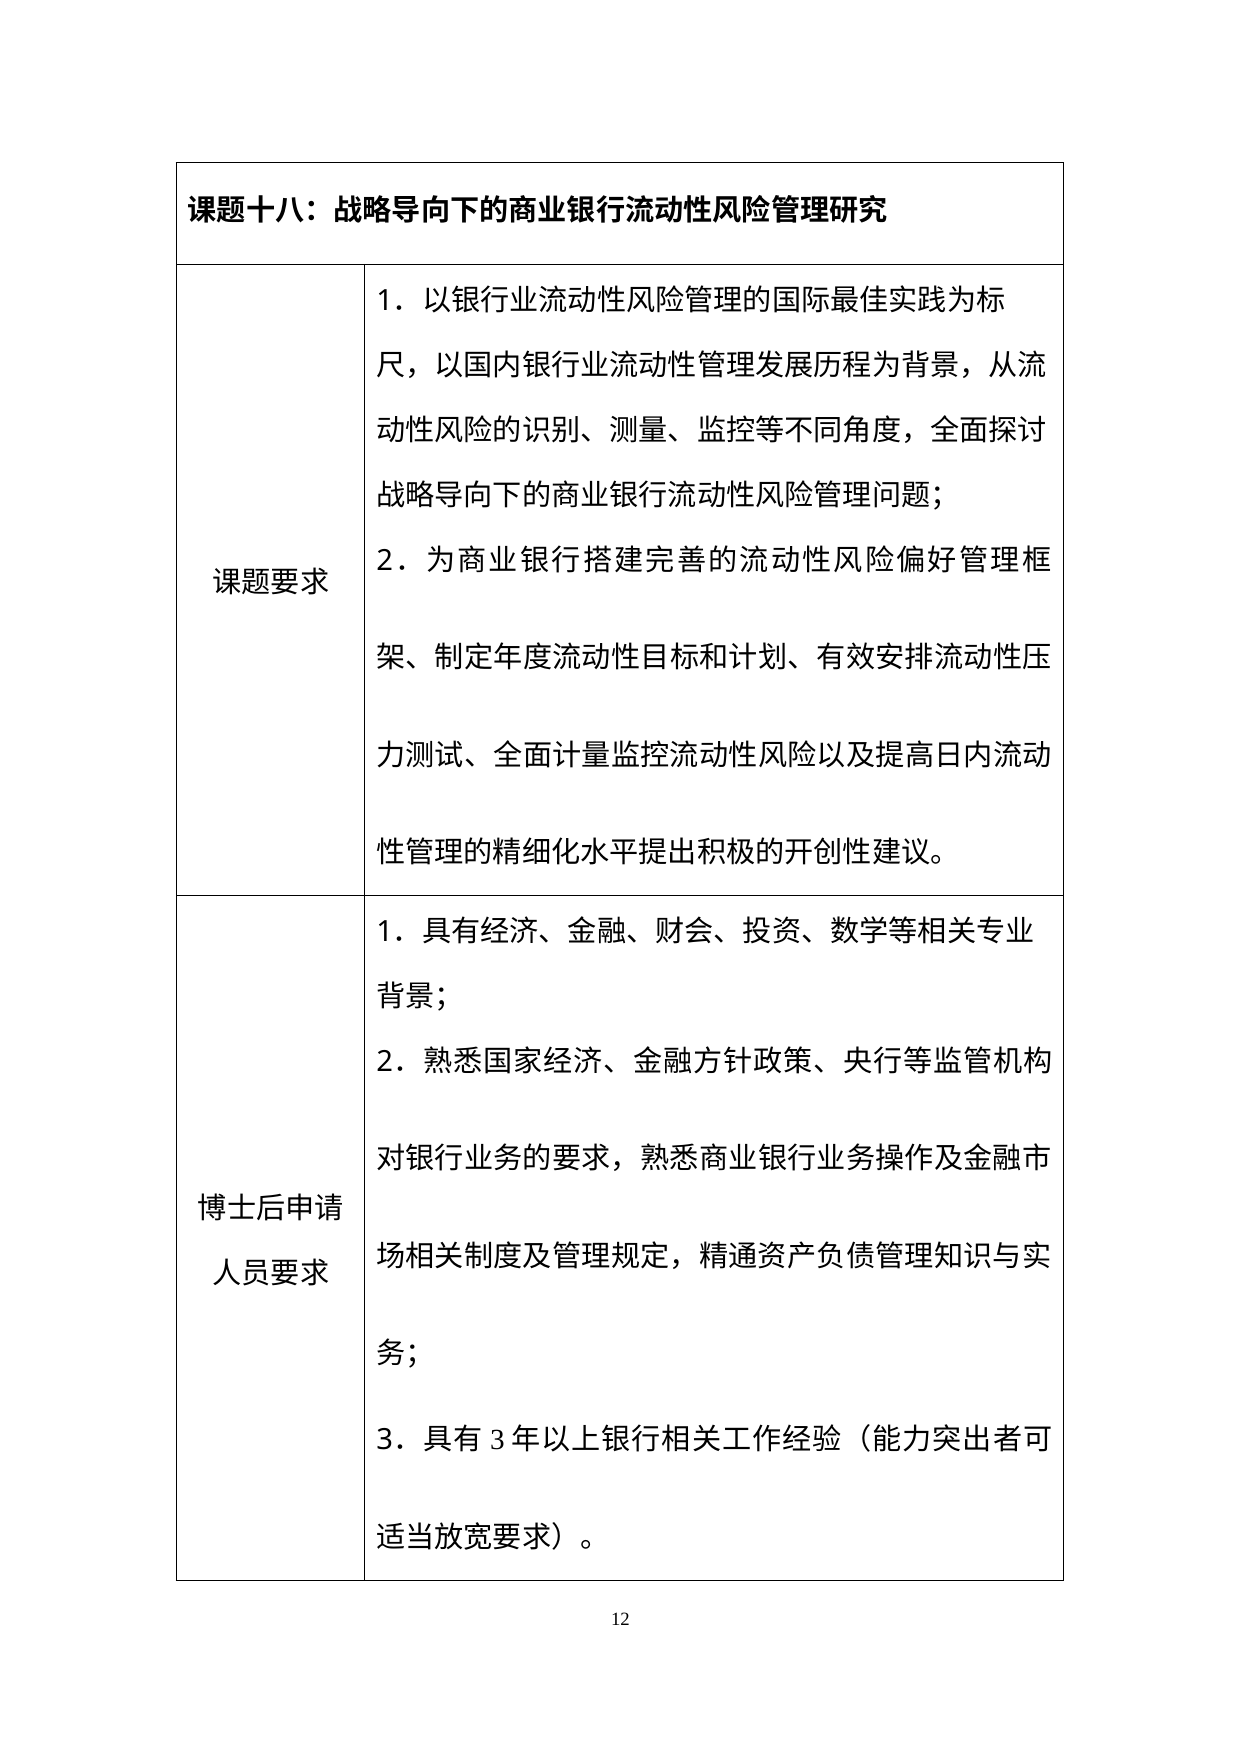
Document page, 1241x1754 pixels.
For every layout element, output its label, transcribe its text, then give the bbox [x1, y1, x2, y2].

table_cell 课题十八：战略导向下的商业银行流动性风险管理研究 [177, 163, 1063, 264]
table_cell 1．以银行业流动性风险管理的国际最佳实践为标尺，以国内银行业流动性管理发展历程为背景，从流动性风险的识别、测量、监控等不同角度，全面探讨战略导向下的商业银行流动性风险管理问题； 2．为商业银行搭建完善的流动性风险偏好管理框架、制定年度流动性目标和计划、有效安排流动性压力测试、全面计量监控流动性风险以及提高日内流动性管理的精细化水平提出积极的开创性建议。 [365, 265, 1063, 895]
table_cell 博士后申请人员要求 [177, 896, 364, 1580]
table_cell 课题要求 [177, 265, 364, 895]
table_cell 1．具有经济、金融、财会、投资、数学等相关专业背景； 2．熟悉国家经济、金融方针政策、央行等监管机构对银行业务的要求，熟悉商业银行业务操作及金融市场相关制度及管理规定，精通资产负债管理知识与实务； 3．具有3年以上银行相关工作经验（能力突出者可适当放宽要求）。 [365, 896, 1063, 1580]
